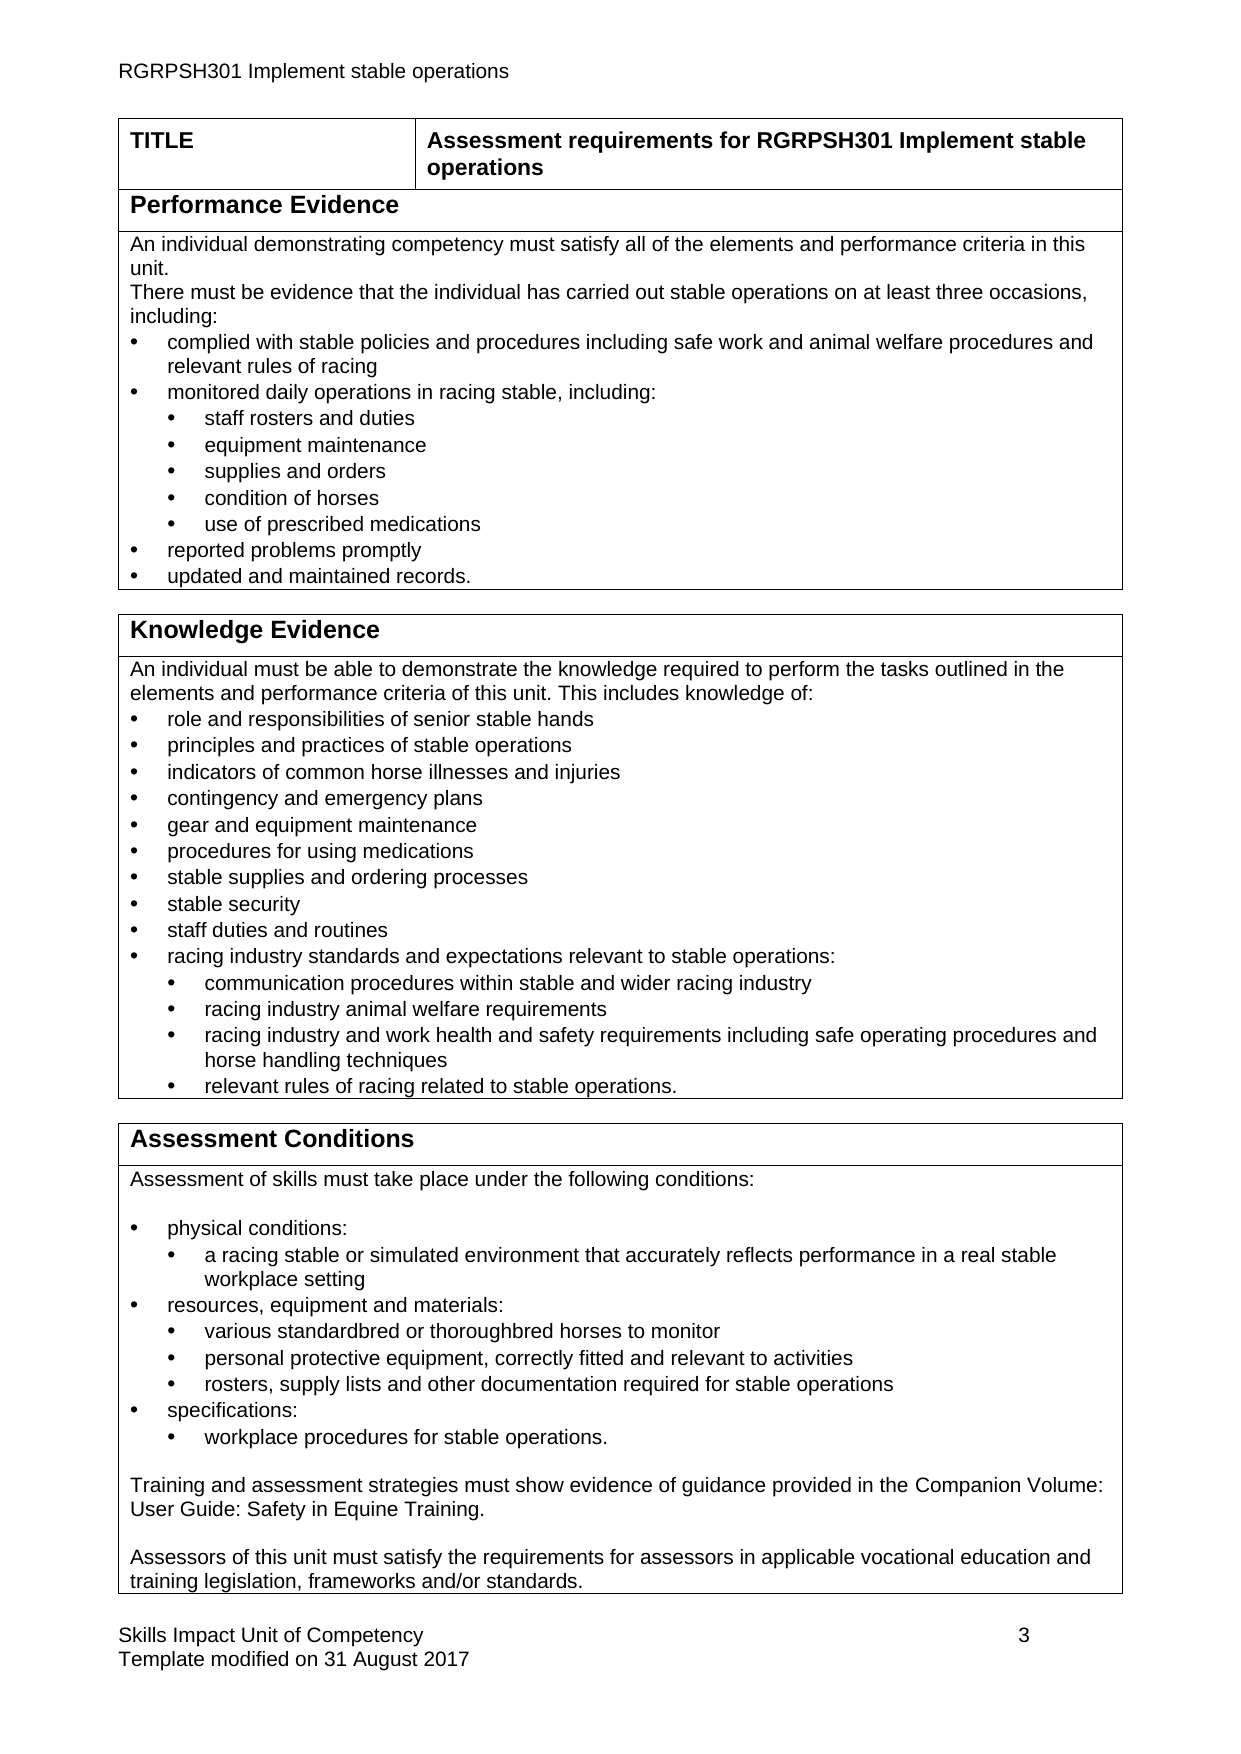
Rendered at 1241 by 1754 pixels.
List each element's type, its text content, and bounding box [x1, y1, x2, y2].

table_cell Performance Evidence [119, 190, 1122, 231]
table_header TITLE [119, 119, 415, 188]
table_cell An individual demonstrating competency must satisfy all of the elements and performance criteria in this unit. There must be evidence that the individual has carried out stable operations on at least three occasions, including: complied with stable policies and procedures including safe work and animal welfare procedures and relevant rules of racing monitored daily operations in racing stable, including: staff rosters and duties equipment maintenance supplies and orders condition of horses use of prescribed medications reported problems promptly updated and maintained records. [119, 232, 1122, 589]
table_header Assessment Conditions [119, 1124, 1122, 1165]
table_header Assessment requirements for RGRPSH301 Implement stable operations [416, 119, 1122, 188]
table_cell Assessment of skills must take place under the following conditions: physical conditions: a racing stable or simulated environment that accurately reflects performance in a real stable workplace setting resources, equipment and materials: various standardbred or thoroughbred horses to monitor personal protective equipment, correctly fitted and relevant to activities rosters, supply lists and other documentation required for stable operations specifications: workplace procedures for stable operations. Training and assessment strategies must show evidence of guidance provided in the Companion Volume: User Guide: Safety in Equine Training. Assessors of this unit must satisfy the requirements for assessors in applicable vocational education and training legislation, frameworks and/or standards. [119, 1166, 1122, 1593]
table_header Knowledge Evidence [119, 615, 1122, 656]
table_cell An individual must be able to demonstrate the knowledge required to perform the tasks outlined in the elements and performance criteria of this unit. This includes knowledge of: role and responsibilities of senior stable hands principles and practices of stable operations indicators of common horse illnesses and injuries contingency and emergency plans gear and equipment maintenance procedures for using medications stable supplies and ordering processes stable security staff duties and routines racing industry standards and expectations relevant to stable operations: communication procedures within stable and wider racing industry racing industry animal welfare requirements racing industry and work health and safety requirements including safe operating procedures and horse handling techniques relevant rules of racing related to stable operations. [119, 657, 1122, 1098]
